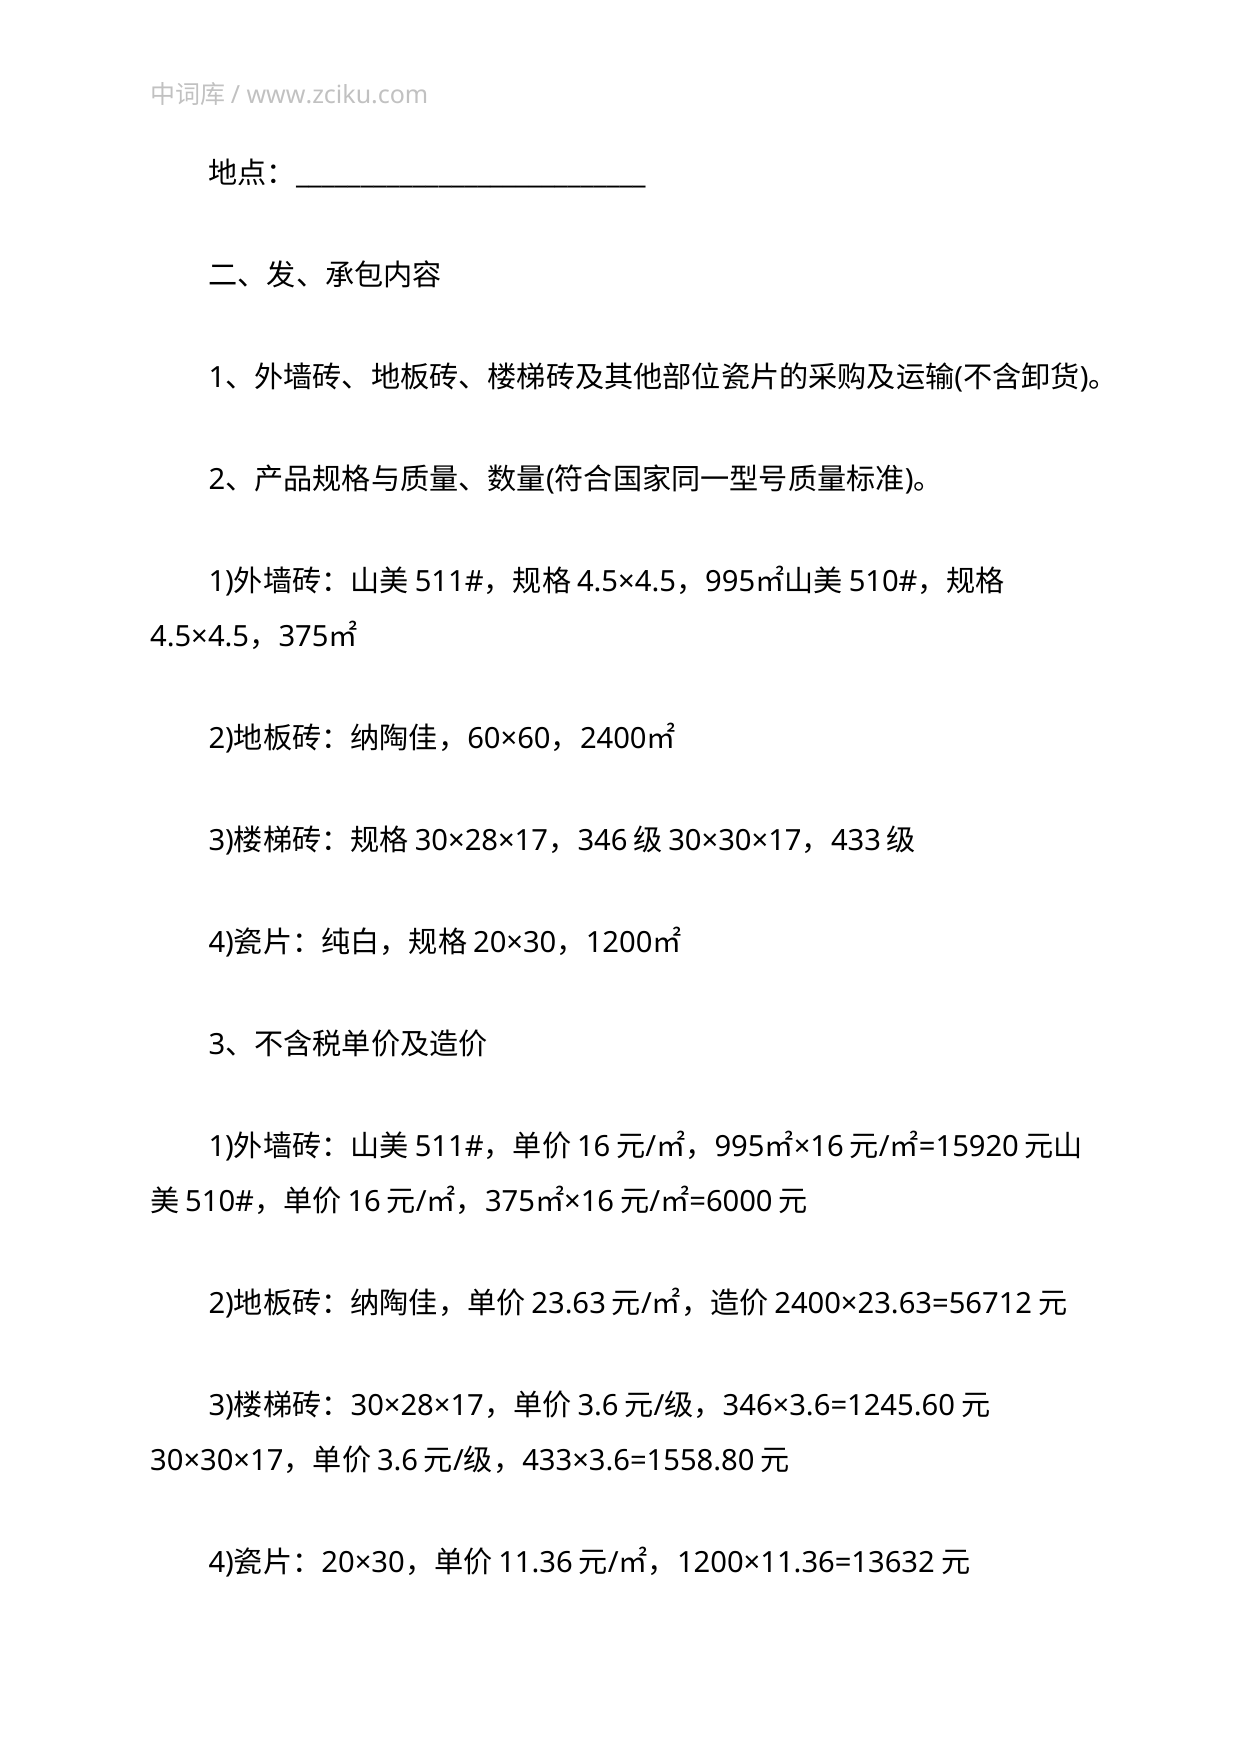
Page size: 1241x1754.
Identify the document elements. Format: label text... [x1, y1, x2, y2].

text 1)外墙砖：山美511#，规格4.5×4.5，995㎡山美510#，规格4.5×4.5，375㎡ [150, 558, 1090, 655]
text 4)瓷片：纯白，规格20×30，1200㎡ [150, 919, 1090, 961]
text 1、外墙砖、地板砖、楼梯砖及其他部位瓷片的采购及运输(不含卸货)。 [150, 354, 1090, 396]
text 地点：___________________________ [150, 150, 1090, 192]
text 二、发、承包内容 [150, 252, 1090, 294]
text 1)外墙砖：山美511#，单价16元/㎡，995㎡×16元/㎡=15920元山美510#，单价16元/㎡，375㎡×16元/㎡=6000元 [150, 1123, 1090, 1220]
text 2、产品规格与质量、数量(符合国家同一型号质量标准)。 [150, 456, 1090, 498]
text 2)地板砖：纳陶佳，单价23.63元/㎡，造价2400×23.63=56712元 [150, 1279, 1090, 1322]
text 3、不含税单价及造价 [150, 1021, 1090, 1063]
text 4)瓷片：20×30，单价11.36元/㎡，1200×11.36=13632元 [150, 1538, 1090, 1581]
text 2)地板砖：纳陶佳，60×60，2400㎡ [150, 715, 1090, 757]
text 3)楼梯砖：规格30×28×17，346级30×30×17，433级 [150, 817, 1090, 859]
text 3)楼梯砖：30×28×17，单价3.6元/级，346×3.6=1245.60元30×30×17，单价3.6元/级，433×3.6=1558.80元 [150, 1382, 1090, 1479]
